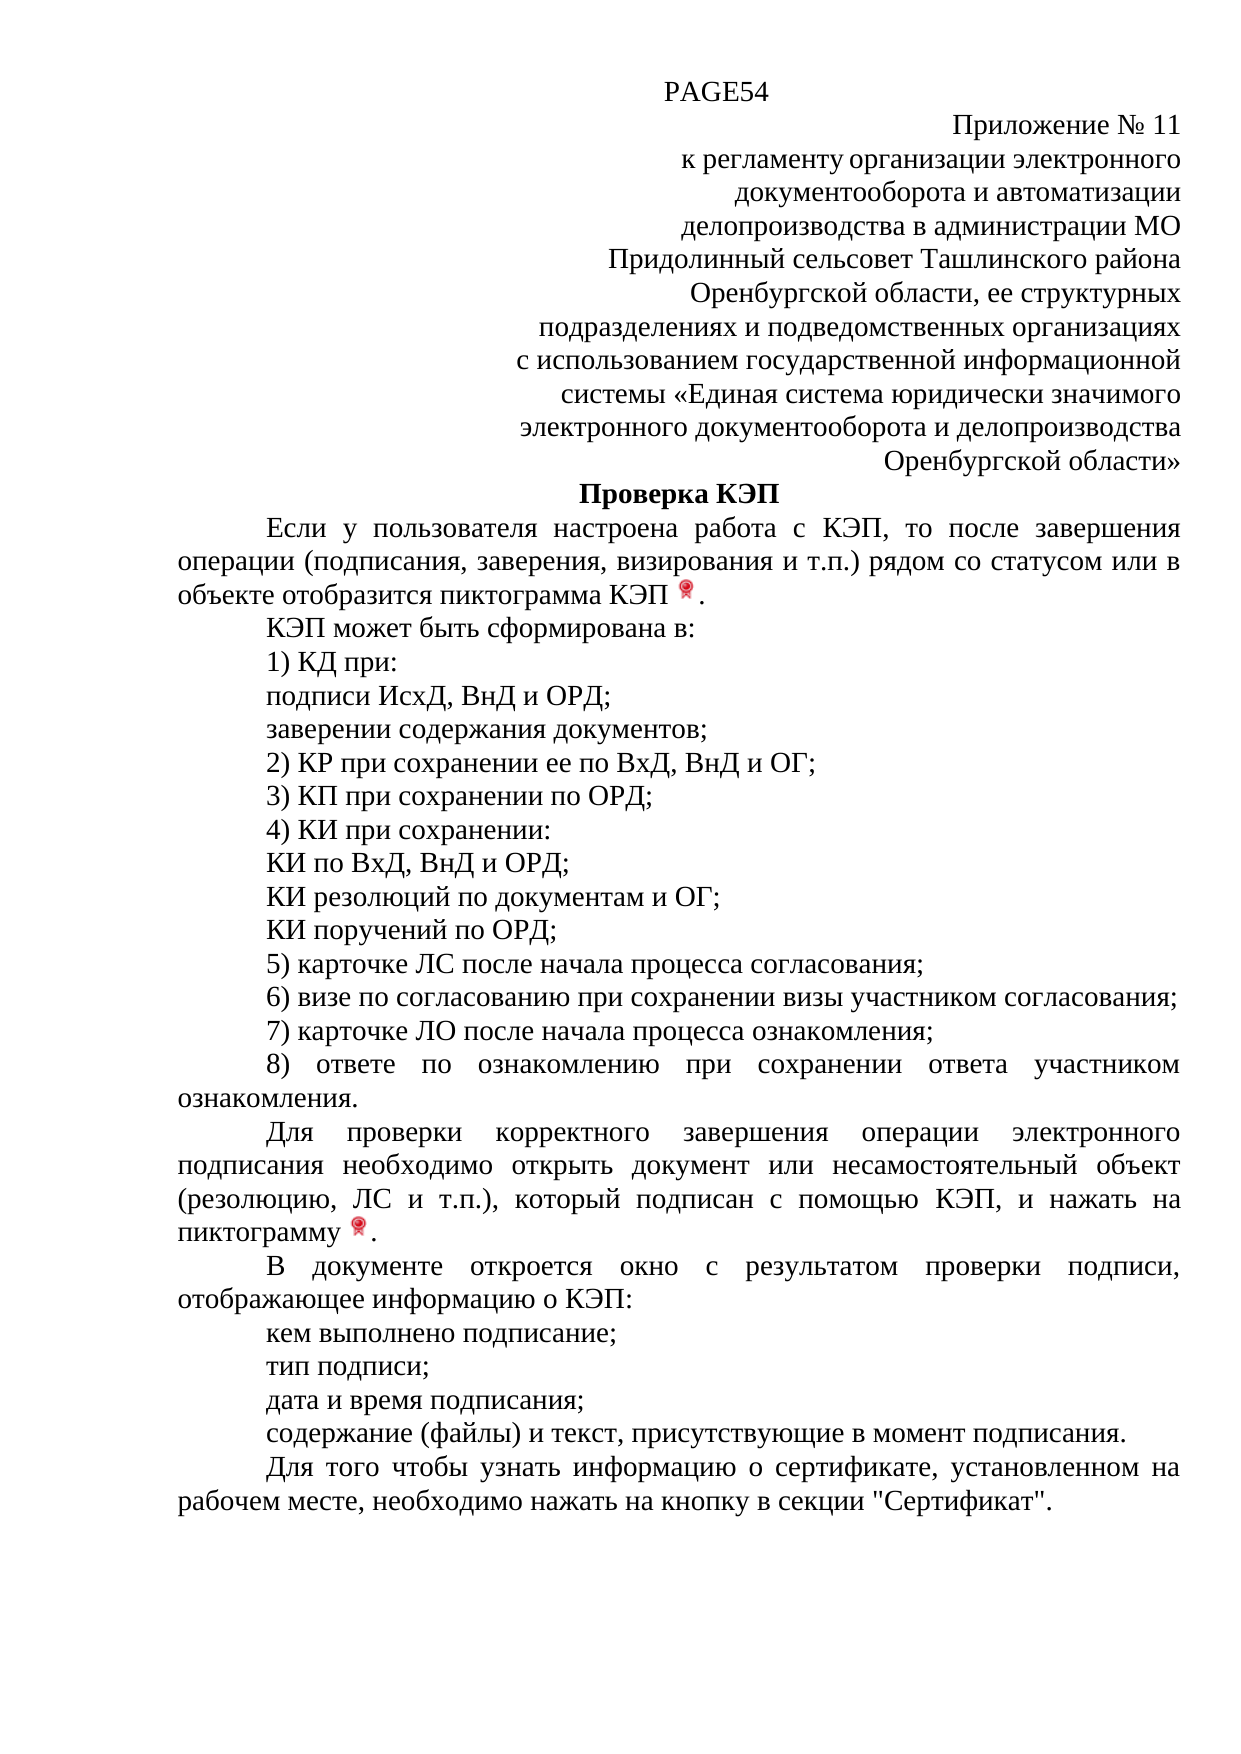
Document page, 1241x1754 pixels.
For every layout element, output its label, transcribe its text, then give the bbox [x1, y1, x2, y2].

text В документе откроется окно с результатом проверки подписи, отображающее информацию о КЭП: [177, 1248, 1181, 1315]
picture [348, 1214, 371, 1242]
text Придолинный сельсовет Ташлинского района [177, 242, 1181, 275]
text дата и время подписания; [177, 1382, 1181, 1416]
text заверении содержания документов; [177, 711, 1181, 745]
text 3) КП при сохранении по ОРД; [177, 778, 1181, 812]
text КЭП может быть сформирована в: [177, 611, 1181, 644]
text 4) КИ при сохранении: [177, 812, 1181, 845]
text КИ по ВхД, ВнД и ОРД; [177, 845, 1181, 879]
text Приложение № 11 к регламенту организации электронного [177, 107, 1181, 174]
text 7) карточке ЛО после начала процесса ознакомления; [177, 1013, 1181, 1047]
text 8) ответе по ознакомлению при сохранении ответа участником ознакомления. [177, 1047, 1181, 1114]
text 6) визе по согласованию при сохранении визы участником согласования; [177, 979, 1181, 1013]
text с использованием государственной информационной [177, 342, 1181, 376]
text тип подписи; [177, 1348, 1181, 1382]
picture [676, 577, 698, 605]
text Для того чтобы узнать информацию о сертификате, установленном на рабочем месте, необходимо нажать на кнопку в секции "Сертификат". [177, 1449, 1181, 1516]
text кем выполнено подписание; [177, 1315, 1181, 1348]
text 2) КР при сохранении ее по ВхД, ВнД и ОГ; [177, 745, 1181, 778]
text 5) карточке ЛС после начала процесса согласования; [177, 946, 1181, 979]
text Оренбургской области, ее структурных [177, 275, 1181, 309]
text Оренбургской области» [177, 443, 1181, 476]
text содержание (файлы) и текст, присутствующие в момент подписания. [177, 1416, 1181, 1449]
subtitle Проверка КЭП [177, 476, 1181, 510]
text системы «Единая система юридически значимого [177, 376, 1181, 409]
text подразделениях и подведомственных организациях [177, 309, 1181, 342]
text КИ резолюций по документам и ОГ; [177, 879, 1181, 912]
text Если у пользователя настроена работа с КЭП, то после завершения операции (подписания, заверения, визирования и т.п.) рядом со статусом или в объекте отобразится пиктограмма КЭП . [177, 510, 1181, 611]
text электронного документооборота и делопроизводства [177, 409, 1181, 443]
text КИ поручений по ОРД; [177, 912, 1181, 946]
text делопроизводства в администрации МО [177, 208, 1181, 242]
text подписи ИсхД, ВнД и ОРД; [177, 678, 1181, 711]
text 1) КД при: [177, 644, 1181, 678]
text документооборота и автоматизации [177, 174, 1181, 208]
text Для проверки корректного завершения операции электронного подписания необходимо открыть документ или несамостоятельный объект (резолюцию, ЛС и т.п.), который подписан с помощью КЭП, и нажать на пиктограмму . [177, 1114, 1181, 1248]
